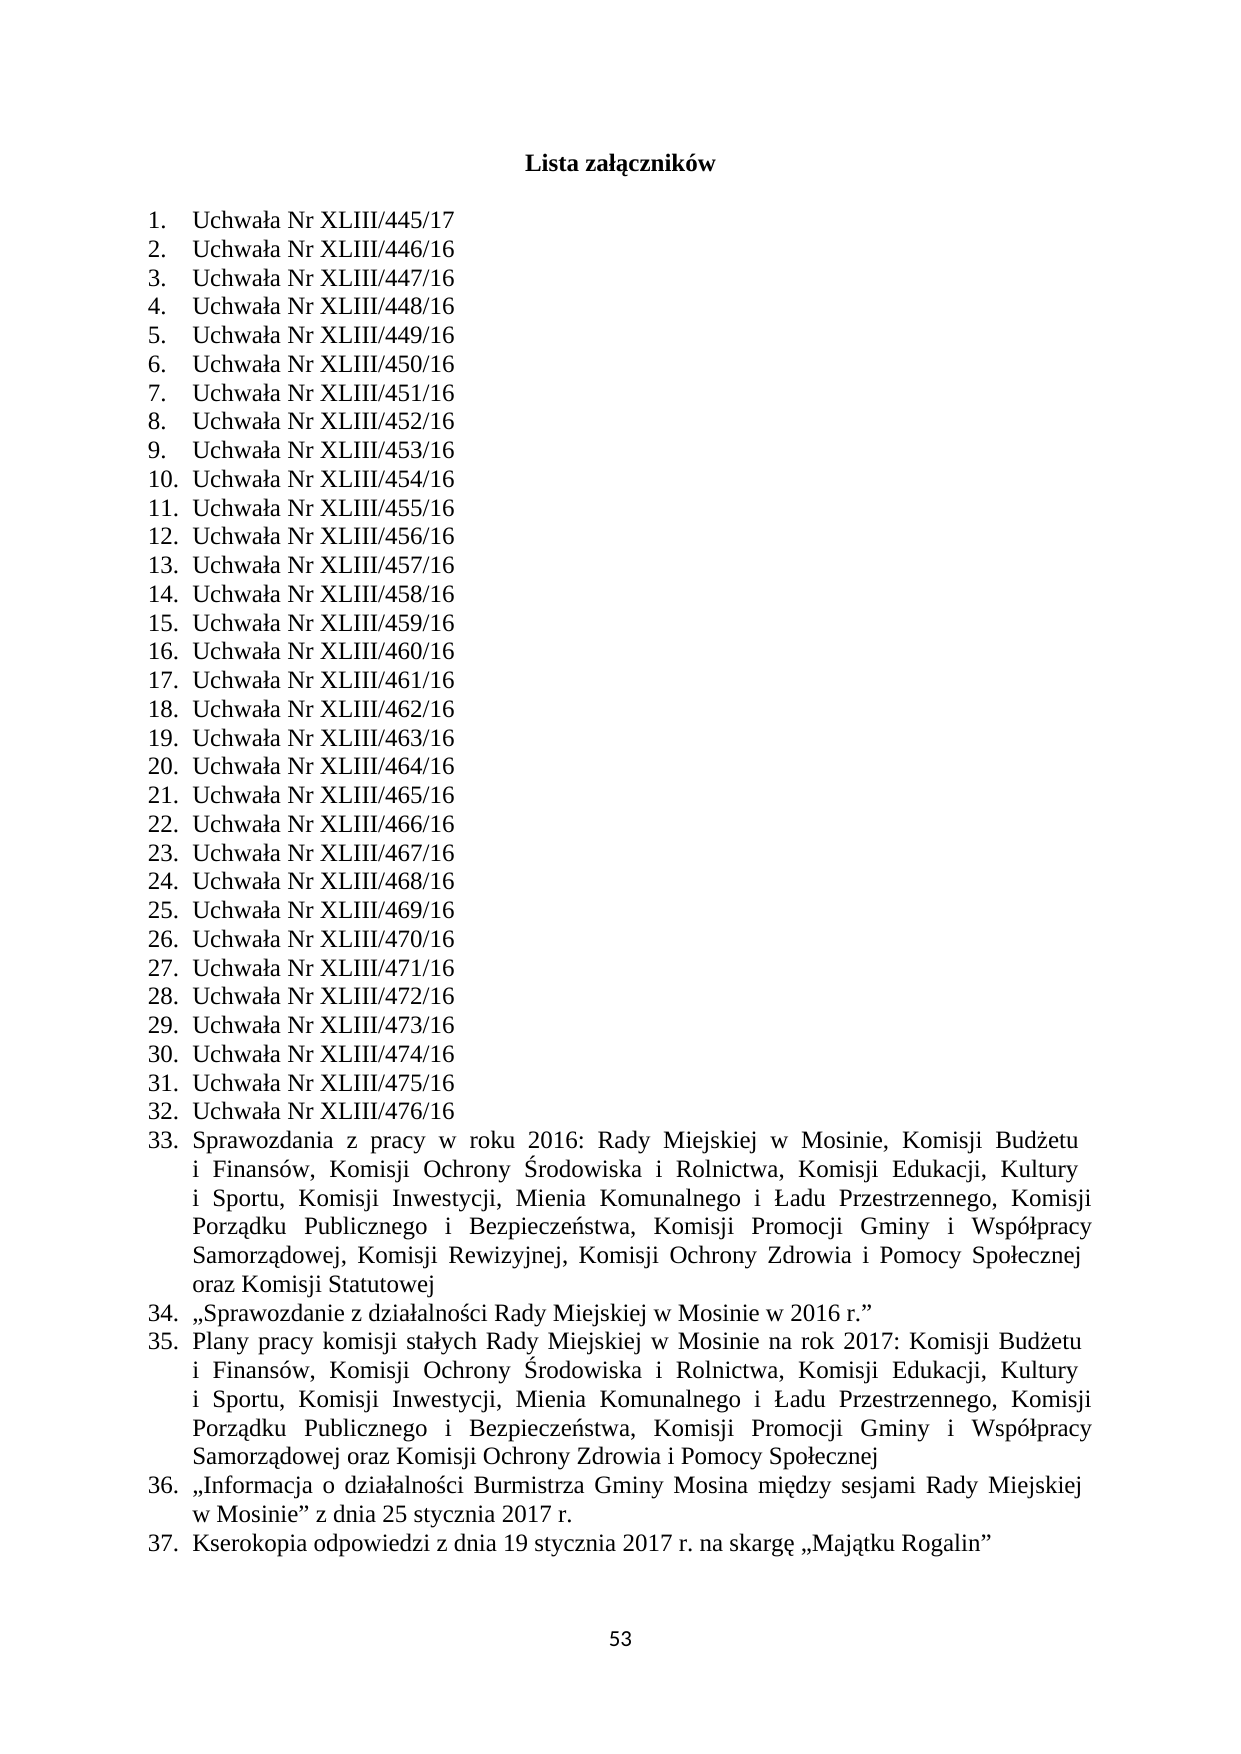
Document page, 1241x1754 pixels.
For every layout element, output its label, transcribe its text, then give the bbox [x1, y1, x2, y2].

list Uchwała Nr XLIII/475/16 [148, 1068, 1093, 1096]
list Uchwała Nr XLIII/452/16 [148, 406, 1093, 435]
list Uchwała Nr XLIII/471/16 [148, 953, 1093, 981]
text Lista załączników [148, 148, 1093, 176]
list Uchwała Nr XLIII/468/16 [148, 866, 1093, 895]
list Uchwała Nr XLIII/461/16 [148, 665, 1093, 694]
list Uchwała Nr XLIII/454/16 [148, 464, 1093, 493]
list Uchwała Nr XLIII/472/16 [148, 981, 1093, 1010]
list Uchwała Nr XLIII/459/16 [148, 608, 1093, 636]
list Uchwała Nr XLIII/448/16 [148, 291, 1093, 320]
list Kserokopia odpowiedzi z dnia 19 stycznia 2017 r. na skargę „Majątku Rogalin” [148, 1528, 1093, 1556]
list „Informacja o działalności Burmistrza Gminy Mosina między sesjami Rady Miejskiej w Mosinie” z dnia 25 stycznia 2017 r. [148, 1470, 1093, 1528]
list Uchwała Nr XLIII/462/16 [148, 694, 1093, 723]
list Uchwała Nr XLIII/460/16 [148, 636, 1093, 665]
list Uchwała Nr XLIII/456/16 [148, 521, 1093, 550]
list Uchwała Nr XLIII/458/16 [148, 579, 1093, 608]
list Uchwała Nr XLIII/466/16 [148, 809, 1093, 838]
list Uchwała Nr XLIII/451/16 [148, 378, 1093, 406]
list Uchwała Nr XLIII/446/16 [148, 234, 1093, 263]
list Uchwała Nr XLIII/464/16 [148, 751, 1093, 780]
list Plany pracy komisji stałych Rady Miejskiej w Mosinie na rok 2017: Komisji Budżetu i Finansów, Komisji Ochrony Środowiska i Rolnictwa, Komisji Edukacji, Kultury i Sportu, Komisji Inwestycji, Mienia Komunalnego i Ładu Przestrzennego, Komisji Porządku Publicznego i Bezpieczeństwa, Komisji Promocji Gminy i Współpracy Samorządowej oraz Komisji Ochrony Zdrowia i Pomocy Społecznej [148, 1326, 1093, 1470]
list Uchwała Nr XLIII/467/16 [148, 838, 1093, 866]
list Uchwała Nr XLIII/463/16 [148, 723, 1093, 751]
list Uchwała Nr XLIII/445/17 [148, 205, 1093, 234]
list Uchwała Nr XLIII/476/16 [148, 1096, 1093, 1125]
list Uchwała Nr XLIII/453/16 [148, 435, 1093, 464]
list Uchwała Nr XLIII/470/16 [148, 924, 1093, 953]
list Uchwała Nr XLIII/457/16 [148, 550, 1093, 579]
list Uchwała Nr XLIII/465/16 [148, 780, 1093, 809]
list Uchwała Nr XLIII/450/16 [148, 349, 1093, 378]
list Uchwała Nr XLIII/474/16 [148, 1039, 1093, 1068]
list Uchwała Nr XLIII/473/16 [148, 1010, 1093, 1039]
list Sprawozdania z pracy w roku 2016: Rady Miejskiej w Mosinie, Komisji Budżetu i Finansów, Komisji Ochrony Środowiska i Rolnictwa, Komisji Edukacji, Kultury i Sportu, Komisji Inwestycji, Mienia Komunalnego i Ładu Przestrzennego, Komisji Porządku Publicznego i Bezpieczeństwa, Komisji Promocji Gminy i Współpracy Samorządowej, Komisji Rewizyjnej, Komisji Ochrony Zdrowia i Pomocy Społecznej oraz Komisji Statutowej [148, 1125, 1093, 1298]
list Uchwała Nr XLIII/449/16 [148, 320, 1093, 349]
list „Sprawozdanie z działalności Rady Miejskiej w Mosinie w 2016 r.” [148, 1298, 1093, 1326]
list Uchwała Nr XLIII/447/16 [148, 263, 1093, 291]
list Uchwała Nr XLIII/455/16 [148, 493, 1093, 521]
list Uchwała Nr XLIII/469/16 [148, 895, 1093, 924]
